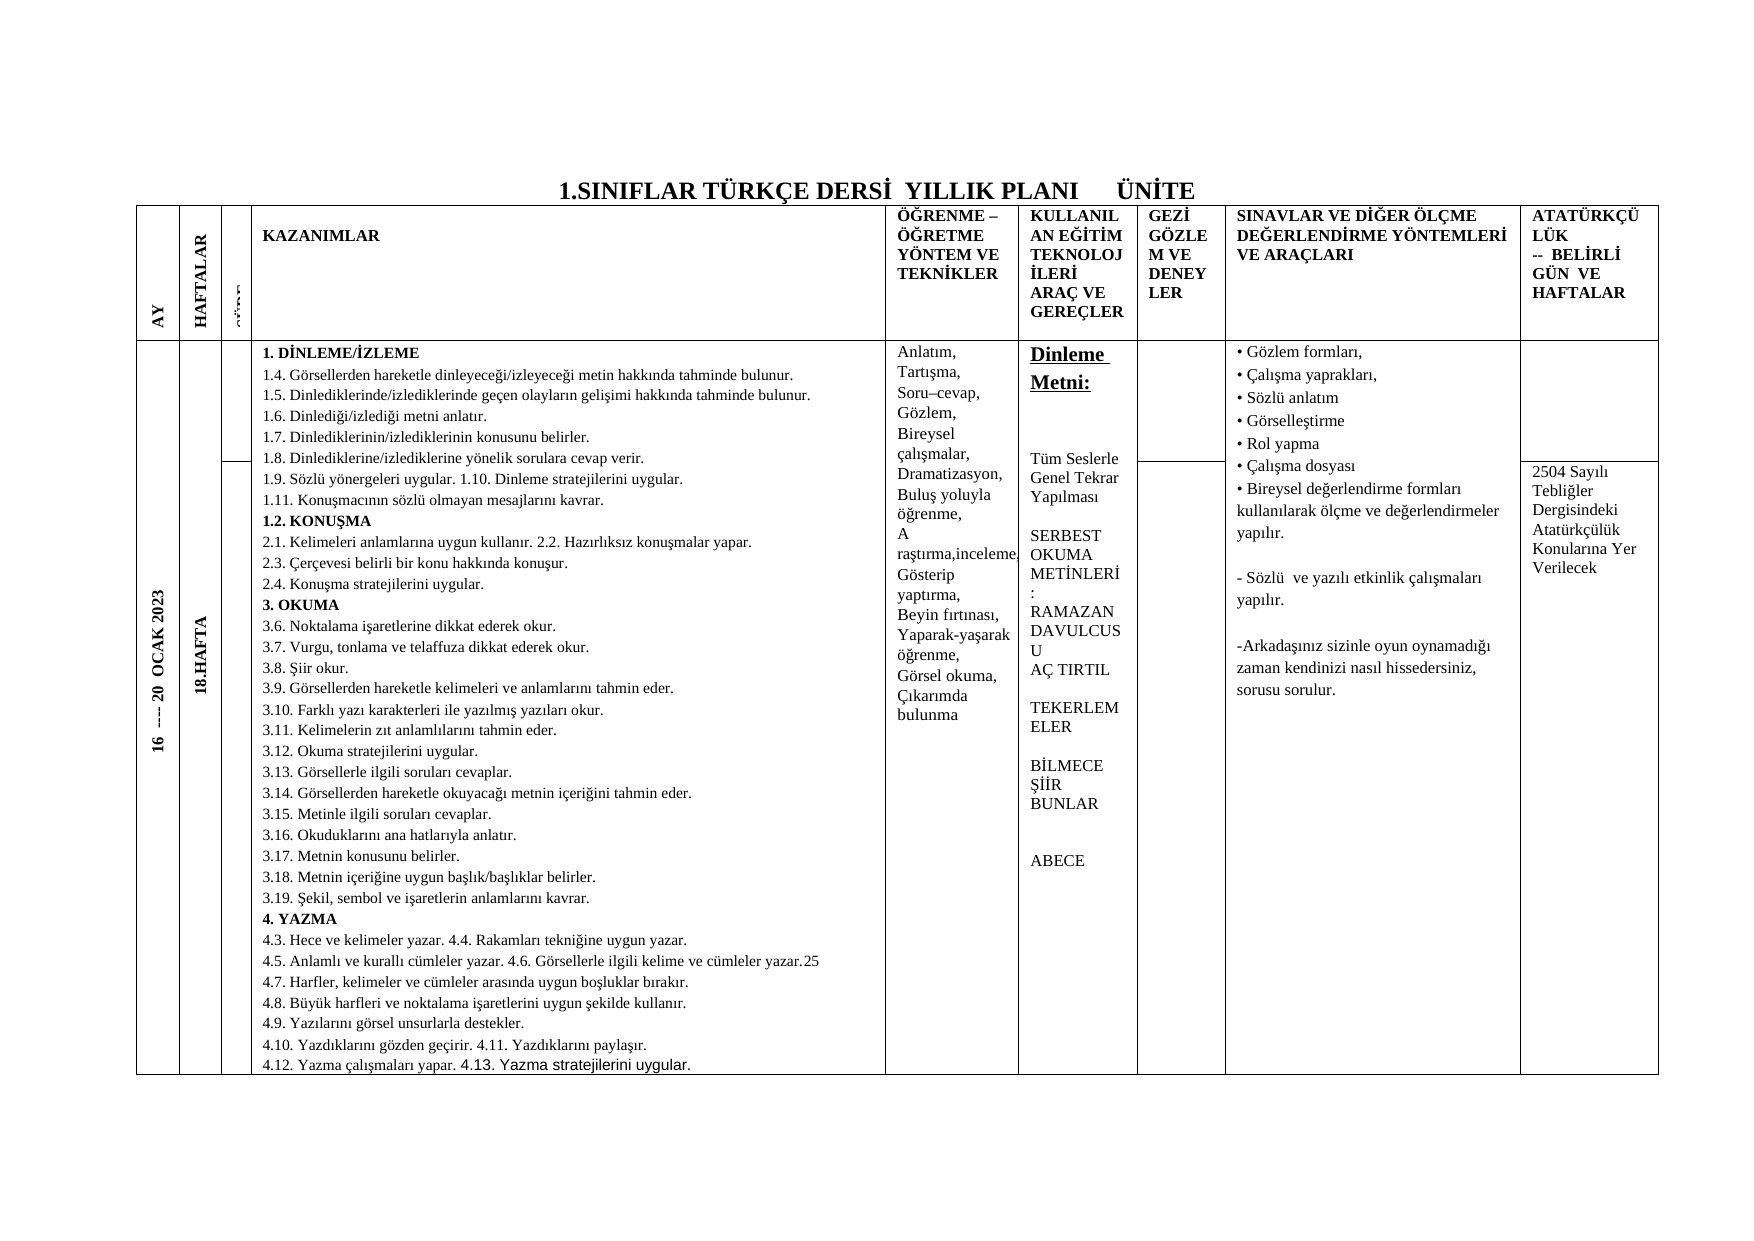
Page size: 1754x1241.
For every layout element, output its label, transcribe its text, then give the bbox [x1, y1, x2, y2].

table_header SÜRE [222, 206, 251, 340]
table_header ÖĞRENME –ÖĞRETME YÖNTEM VE TEKNİKLER [886, 206, 1018, 340]
table_header ATATÜRKÇÜLÜK -- BELİRLİ GÜN VE HAFTALAR [1521, 206, 1658, 340]
table_cell 16 ---- 20 OCAK 2023 [137, 341, 179, 1074]
table_cell [1521, 341, 1658, 461]
table_header GEZİ GÖZLEM VE DENEYLER [1138, 206, 1225, 340]
table_cell 1. DİNLEME/İZLEME 1.4. Görsellerden hareketle dinleyeceği/izleyeceği metin hakkında tahminde bulunur. 1.5. Dinlediklerinde/izlediklerinde geçen olayların gelişimi hakkında tahminde bulunur. 1.6. Dinlediği/izlediği metni anlatır. 1.7. Dinlediklerinin/izlediklerinin konusunu belirler. 1.8. Dinlediklerine/izlediklerine yönelik sorulara cevap verir. 1.9. Sözlü yönergeleri uygular. 1.10. Dinleme stratejilerini uygular. 1.11. Konuşmacının sözlü olmayan mesajlarını kavrar. 1.2. KONUŞMA 2.1. Kelimeleri anlamlarına uygun kullanır. 2.2. Hazırlıksız konuşmalar yapar. 2.3. Çerçevesi belirli bir konu hakkında konuşur. 2.4. Konuşma stratejilerini uygular. 3. OKUMA 3.6. Noktalama işaretlerine dikkat ederek okur. 3.7. Vurgu, tonlama ve telaffuza dikkat ederek okur. 3.8. Şiir okur. 3.9. Görsellerden hareketle kelimeleri ve anlamlarını tahmin eder. 3.10. Farklı yazı karakterleri ile yazılmış yazıları okur. 3.11. Kelimelerin zıt anlamlılarını tahmin eder. 3.12. Okuma stratejilerini uygular. 3.13. Görsellerle ilgili soruları cevaplar. 3.14. Görsellerden hareketle okuyacağı metnin içeriğini tahmin eder. 3.15. Metinle ilgili soruları cevaplar. 3.16. Okuduklarını ana hatlarıyla anlatır. 3.17. Metnin konusunu belirler. 3.18. Metnin içeriğine uygun başlık/başlıklar belirler. 3.19. Şekil, sembol ve işaretlerin anlamlarını kavrar. 4. YAZMA 4.3. Hece ve kelimeler yazar. 4.4. Rakamları tekniğine uygun yazar. 4.5. Anlamlı ve kurallı cümleler yazar. 4.6. Görsellerle ilgili kelime ve cümleler yazar.25 4.7. Harfler, kelimeler ve cümleler arasında uygun boşluklar bırakır. 4.8. Büyük harfleri ve noktalama işaretlerini uygun şekilde kullanır. 4.9. Yazılarını görsel unsurlarla destekler. 4.10. Yazdıklarını gözden geçirir. 4.11. Yazdıklarını paylaşır. 4.12. Yazma çalışmaları yapar. 4.13. Yazma stratejilerini uygular. [252, 341, 885, 1074]
table_cell Dinleme Metni: Tüm Seslerle Genel Tekrar Yapılması SERBEST OKUMA METİNLERİ : RAMAZAN DAVULCUSU AÇ TIRTIL TEKERLEMELER BİLMECE ŞİİR BUNLAR ABECE [1019, 341, 1137, 1074]
table_header AY [137, 206, 179, 340]
table_cell [1138, 341, 1225, 461]
table_cell 2504 Sayılı Tebliğler Dergisindeki Atatürkçülük Konularına Yer Verilecek [1521, 462, 1658, 1074]
table_cell 18.HAFTA [180, 341, 221, 1074]
table_cell • Gözlem formları, • Çalışma yaprakları, • Sözlü anlatım • Görselleştirme • Rol yapma • Çalışma dosyası • Bireysel değerlendirme formları kullanılarak ölçme ve değerlendirmeler yapılır. - Sözlü ve yazılı etkinlik çalışmaları yapılır. -Arkadaşınız sizinle oyun oynamadığı zaman kendinizi nasıl hissedersiniz, sorusu sorulur. [1226, 341, 1520, 1074]
table_cell [222, 341, 251, 461]
table_header KULLANILAN EĞİTİM TEKNOLOJİLERİ ARAÇ VE GEREÇLER [1019, 206, 1137, 340]
table_header KAZANIMLAR [252, 206, 885, 340]
text 1.SINIFLAR TÜRKÇE DERSİ YILLIK PLANI ÜNİTE [148, 176, 1606, 205]
table_header HAFTALAR [180, 206, 221, 340]
table_cell [222, 462, 251, 1074]
table_header SINAVLAR VE DİĞER ÖLÇME DEĞERLENDİRME YÖNTEMLERİ VE ARAÇLARI [1226, 206, 1520, 340]
table_cell [1138, 462, 1225, 1074]
